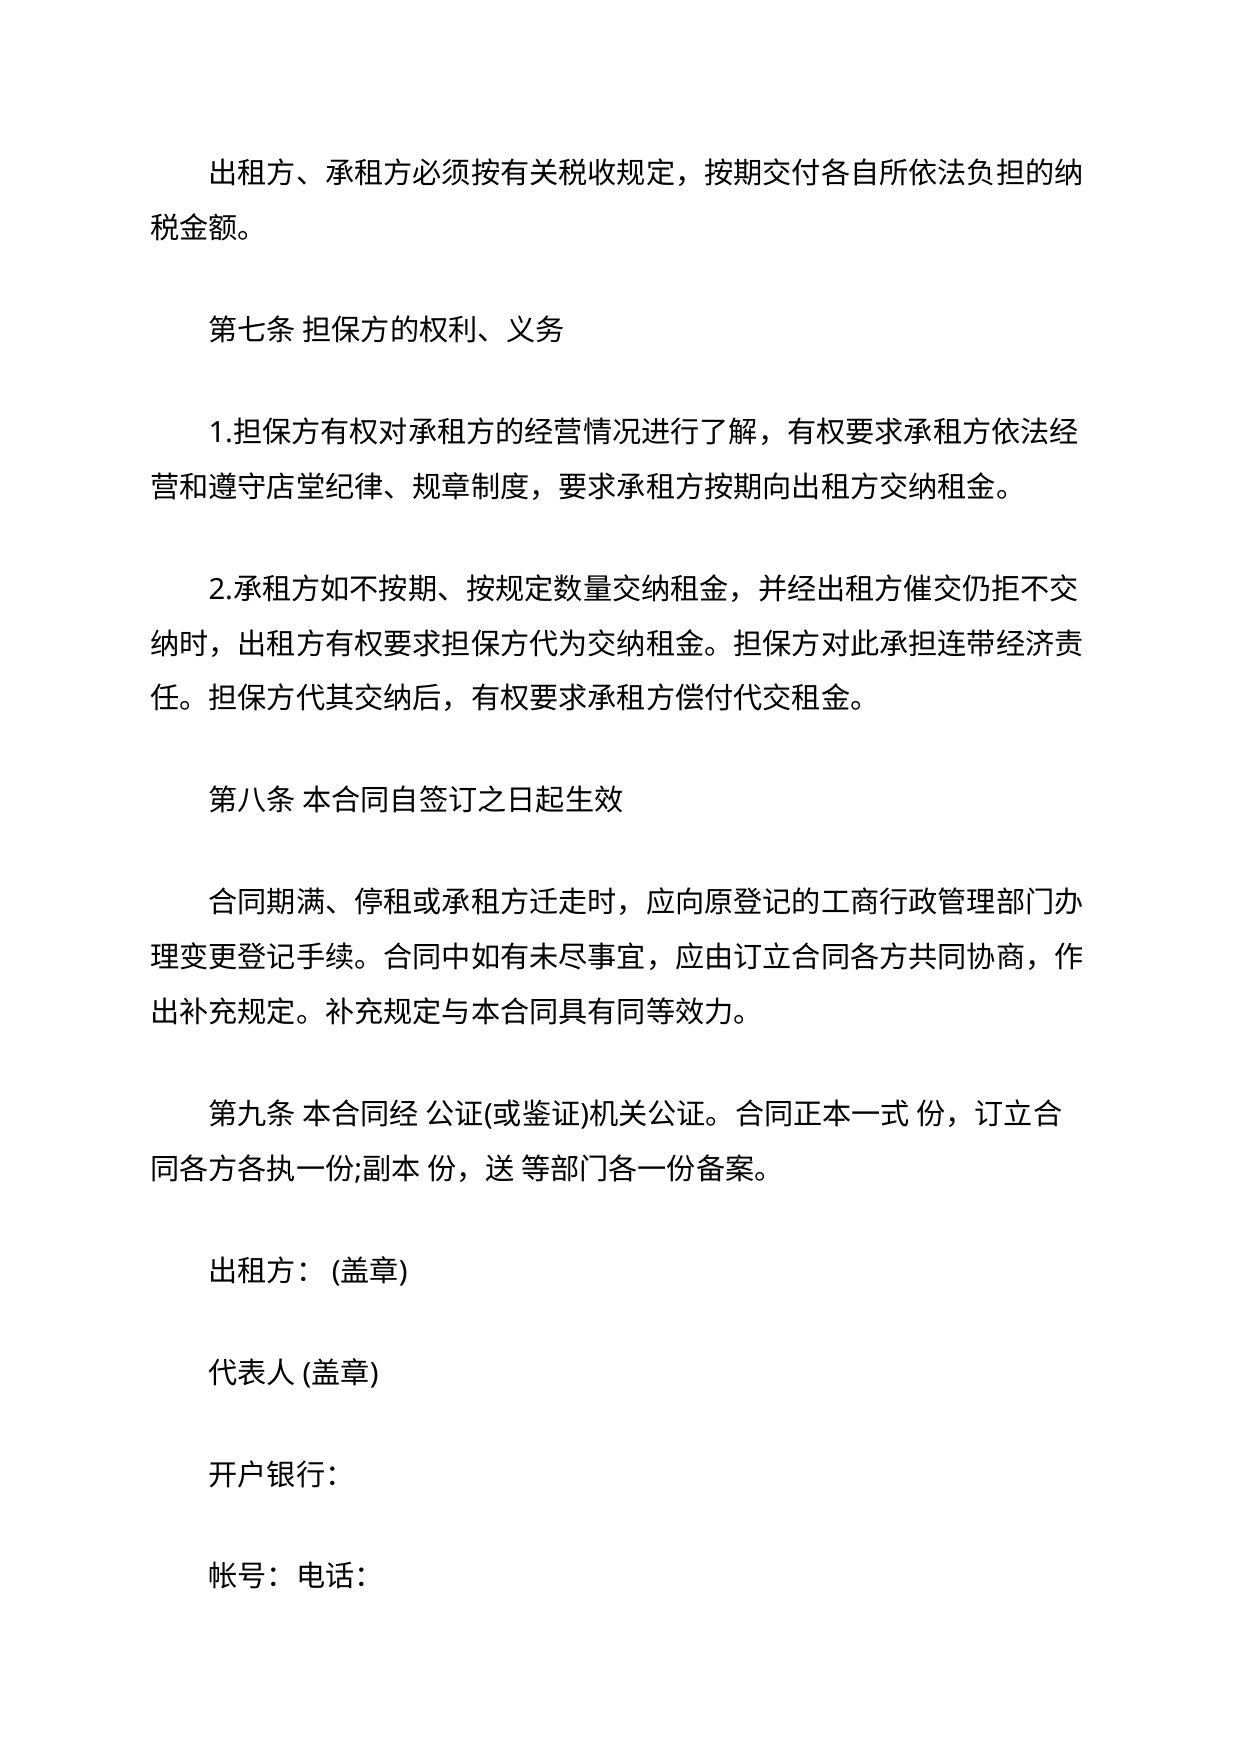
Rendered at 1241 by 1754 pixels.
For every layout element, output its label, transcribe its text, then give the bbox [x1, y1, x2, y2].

text 开户银行： [150, 1451, 1090, 1493]
text 第七条 担保方的权利、义务 [150, 307, 1090, 349]
text 代表人 (盖章) [150, 1349, 1090, 1392]
text 帐号：电话： [150, 1553, 1090, 1595]
text 1.担保方有权对承租方的经营情况进行了解，有权要求承租方依法经营和遵守店堂纪律、规章制度，要求承租方按期向出租方交纳租金。 [150, 408, 1090, 506]
text 出租方、承租方必须按有关税收规定，按期交付各自所依法负担的纳税金额。 [150, 150, 1090, 247]
text 出租方： (盖章) [150, 1247, 1090, 1289]
text 第八条 本合同自签订之日起生效 [150, 777, 1090, 819]
text 合同期满、停租或承租方迁走时，应向原登记的工商行政管理部门办理变更登记手续。合同中如有未尽事宜，应由订立合同各方共同协商，作出补充规定。补充规定与本合同具有同等效力。 [150, 879, 1090, 1031]
text 第九条 本合同经 公证(或鉴证)机关公证。合同正本一式 份，订立合同各方各执一份;副本 份，送 等部门各一份备案。 [150, 1090, 1090, 1188]
text 2.承租方如不按期、按规定数量交纳租金，并经出租方催交仍拒不交纳时，出租方有权要求担保方代为交纳租金。担保方对此承担连带经济责任。担保方代其交纳后，有权要求承租方偿付代交租金。 [150, 565, 1090, 717]
